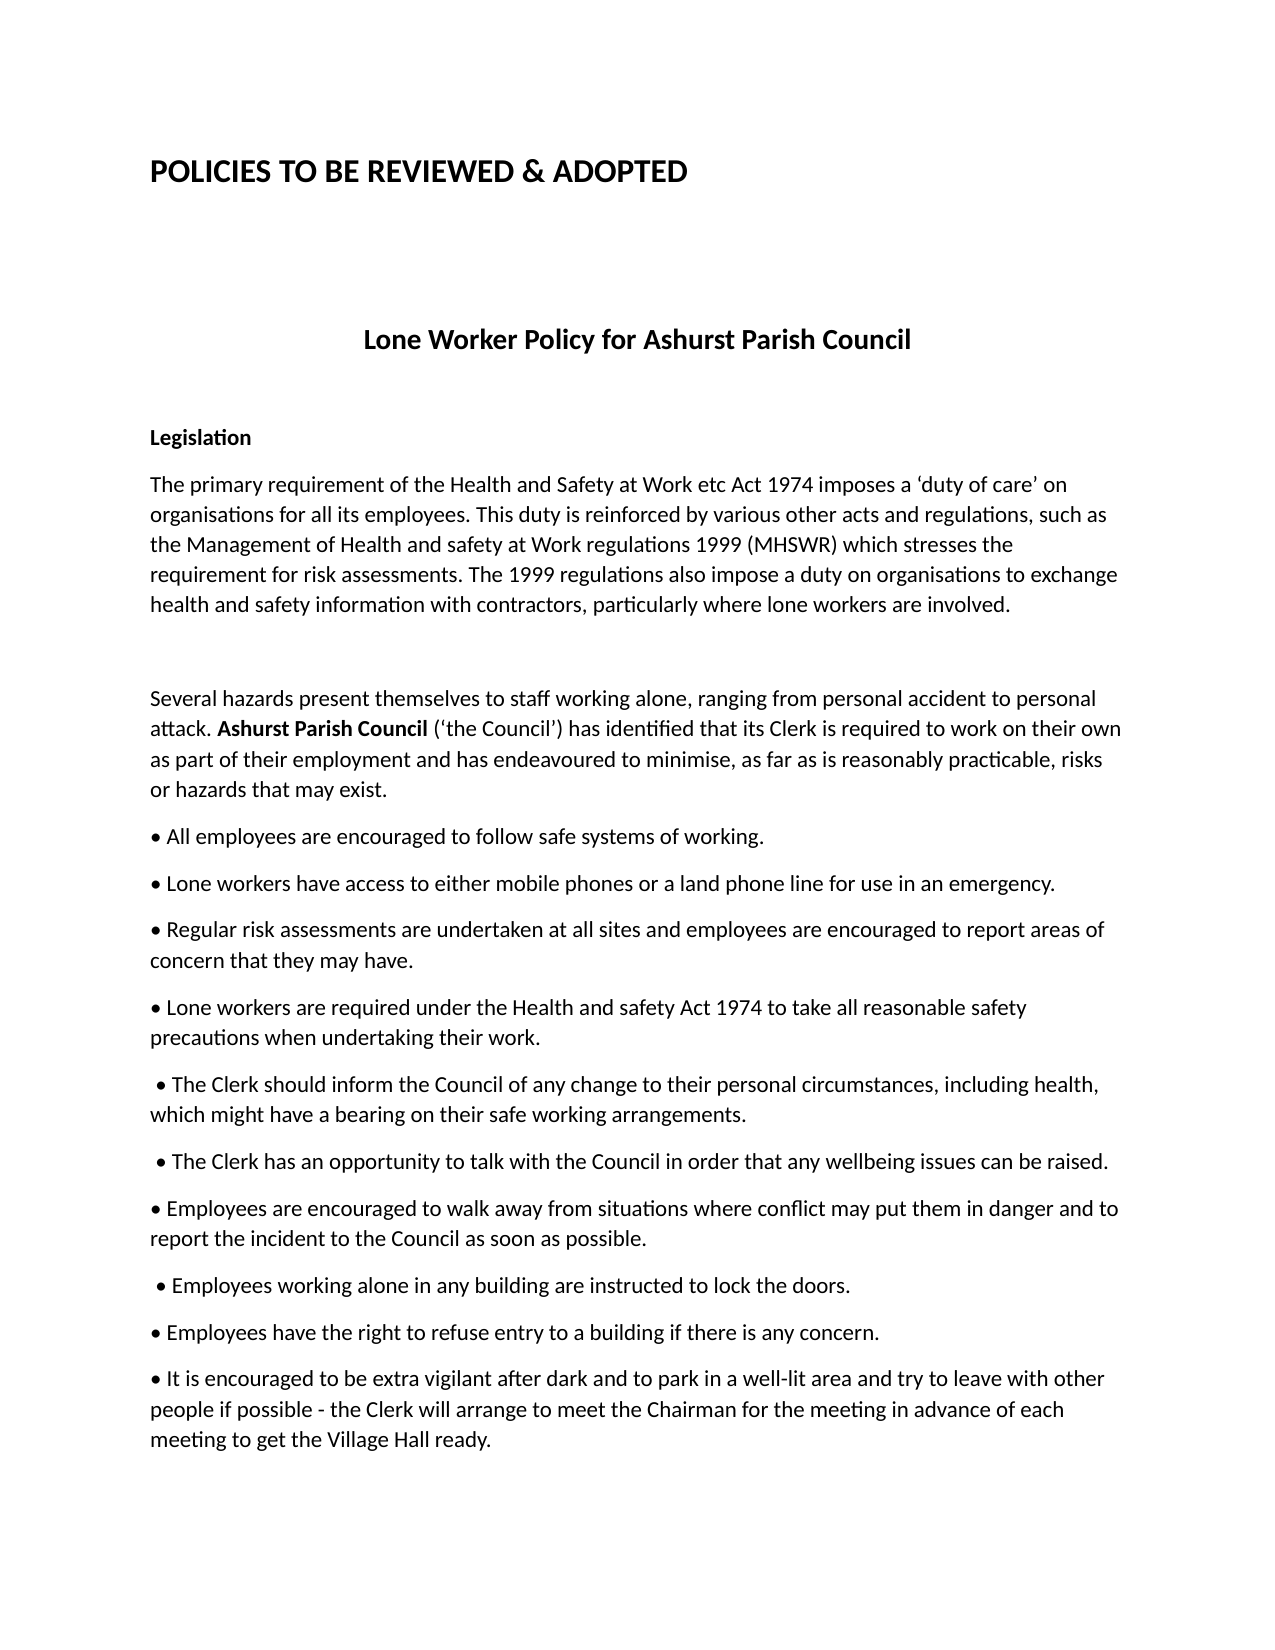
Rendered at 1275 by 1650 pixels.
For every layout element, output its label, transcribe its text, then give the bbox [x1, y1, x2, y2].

text Several hazards present themselves to staff working alone, ranging from personal accident to personal attack. Ashurst Parish Council (‘the Council’) has identified that its Clerk is required to work on their own as part of their employment and has endeavoured to minimise, as far as is reasonably practicable, risks or hazards that may exist. [150, 684, 1125, 803]
text • Employees have the right to refuse entry to a building if there is any concern. [150, 1318, 1125, 1346]
text Legislation [150, 423, 1125, 451]
text • Employees are encouraged to walk away from situations where conflict may put them in danger and to report the incident to the Council as soon as possible. [150, 1194, 1125, 1252]
text POLICIES TO BE REVIEWED & ADOPTED [150, 150, 1125, 191]
text • Lone workers are required under the Health and safety Act 1974 to take all reasonable safety precautions when undertaking their work. [150, 993, 1125, 1051]
text • All employees are encouraged to follow safe systems of working. [150, 822, 1125, 850]
text The primary requirement of the Health and Safety at Work etc Act 1974 imposes a ‘duty of care’ on organisations for all its employees. This duty is reinforced by various other acts and regulations, such as the Management of Health and safety at Work regulations 1999 (MHSWR) which stresses the requirement for risk assessments. The 1999 regulations also impose a duty on organisations to exchange health and safety information with contractors, particularly where lone workers are involved. [150, 470, 1125, 618]
text • Employees working alone in any building are instructed to lock the doors. [150, 1271, 1125, 1299]
text • The Clerk has an opportunity to talk with the Council in order that any wellbeing issues can be raised. [150, 1147, 1125, 1175]
text • Regular risk assessments are undertaken at all sites and employees are encouraged to report areas of concern that they may have. [150, 916, 1125, 974]
text • Lone workers have access to either mobile phones or a land phone line for use in an emergency. [150, 869, 1125, 897]
text • The Clerk should inform the Council of any change to their personal circumstances, including health, which might have a bearing on their safe working arrangements. [150, 1070, 1125, 1128]
text Lone Worker Policy for Ashurst Parish Council [150, 321, 1125, 356]
text • It is encouraged to be extra vigilant after dark and to park in a well-lit area and try to leave with other people if possible - the Clerk will arrange to meet the Chairman for the meeting in advance of each meeting to get the Village Hall ready. [150, 1364, 1125, 1453]
